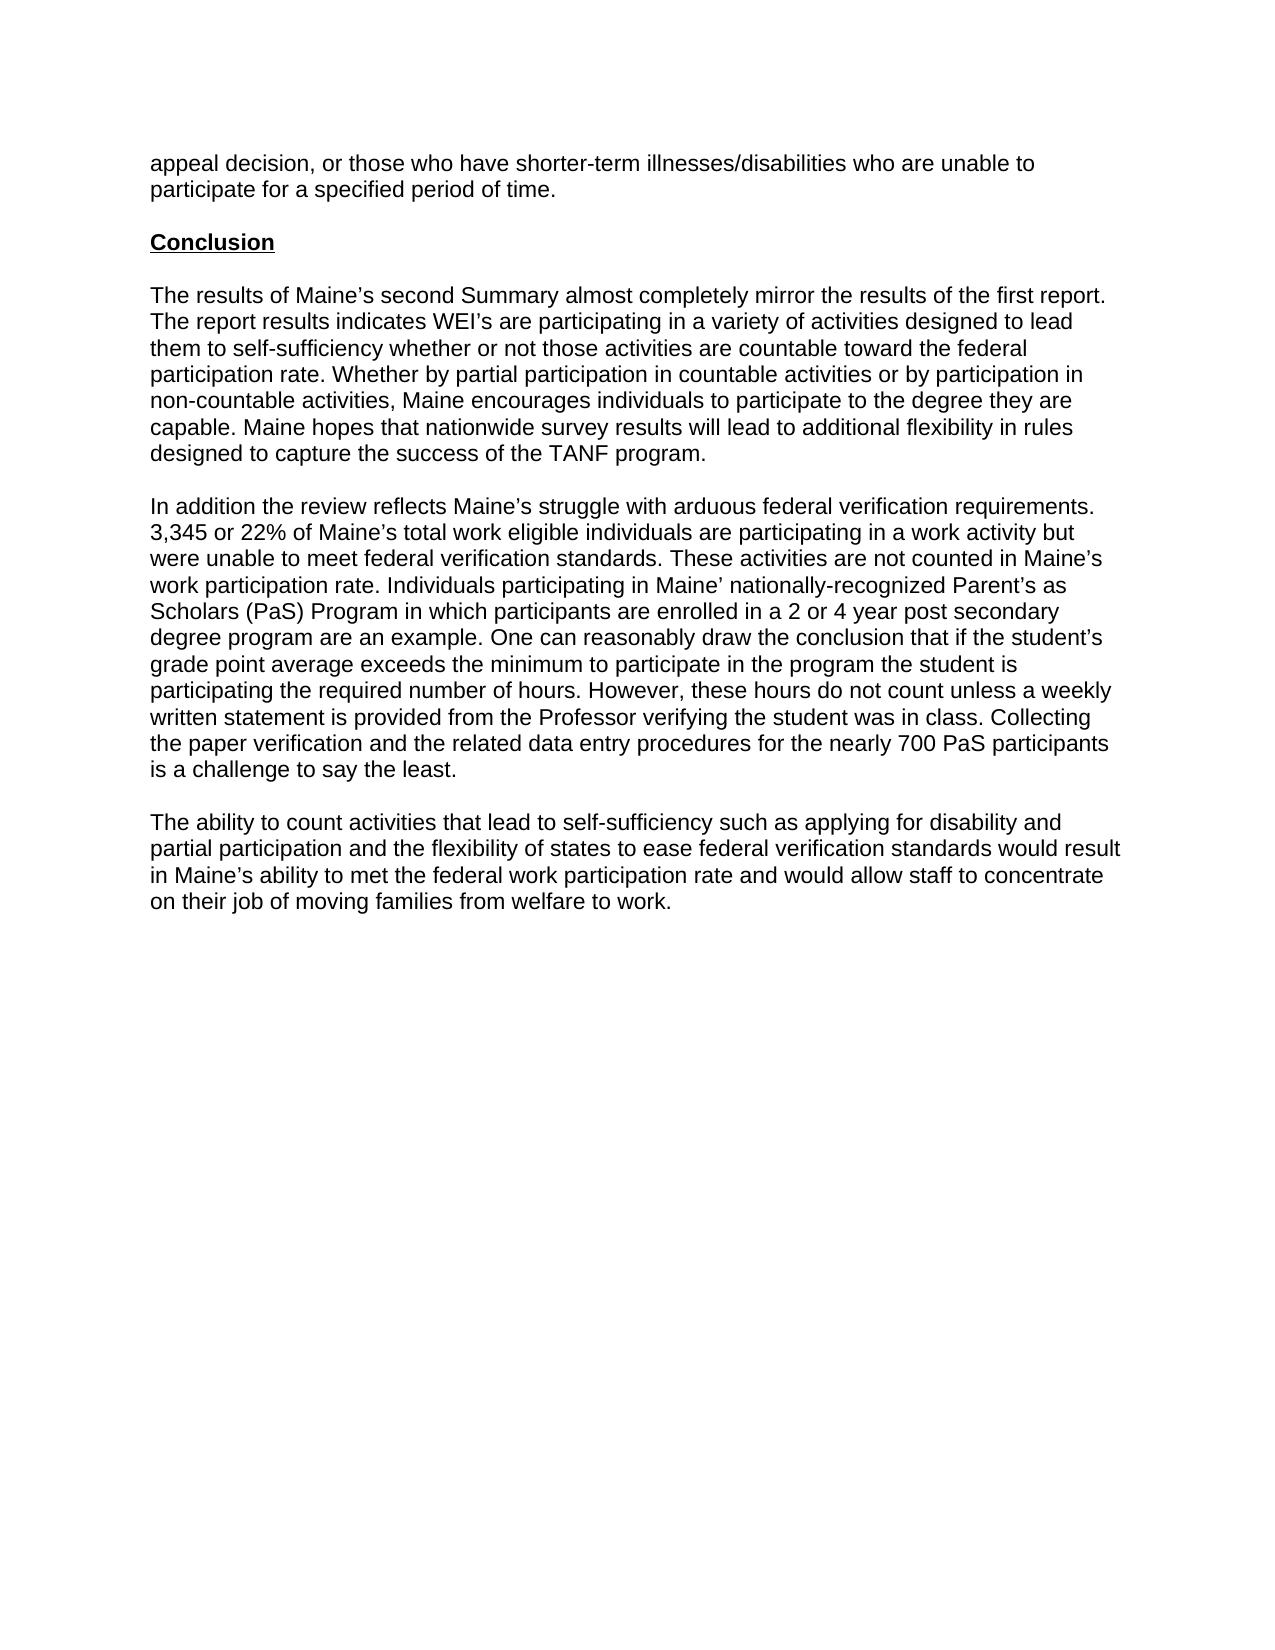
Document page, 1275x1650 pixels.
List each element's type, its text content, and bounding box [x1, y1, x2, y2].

text In addition the review reflects Maine’s struggle with arduous federal verification requirements. 3,345 or 22% of Maine’s total work eligible individuals are participating in a work activity but were unable to meet federal verification standards. These activities are not counted in Maine’s work participation rate. Individuals participating in Maine’ nationally-recognized Parent’s as Scholars (PaS) Program in which participants are enrolled in a 2 or 4 year post secondary degree program are an example. One can reasonably draw the conclusion that if the student’s grade point average exceeds the minimum to participate in the program the student is participating the required number of hours. However, these hours do not count unless a weekly written statement is provided from the Professor verifying the student was in class. Collecting the paper verification and the related data entry procedures for the nearly 700 PaS participants is a challenge to say the least. [150, 493, 1125, 782]
text The report results indicates WEI’s are participating in a variety of activities designed to lead them to self-sufficiency whether or not those activities are countable toward the federal participation rate. Whether by partial participation in countable activities or by participation in non-countable activities, Maine encourages individuals to participate to the degree they are capable. Maine hopes that nationwide survey results will lead to additional flexibility in rules designed to capture the success of the TANF program. [150, 308, 1125, 466]
text The results of Maine’s second Summary almost completely mirror the results of the first report. [150, 282, 1125, 308]
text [150, 150, 1125, 203]
text The ability to count activities that lead to self-sufficiency such as applying for disability and partial participation and the flexibility of states to ease federal verification standards would result in Maine’s ability to met the federal work participation rate and would allow staff to concentrate on their job of moving families from welfare to work. [150, 809, 1125, 914]
text Conclusion [150, 229, 1125, 255]
